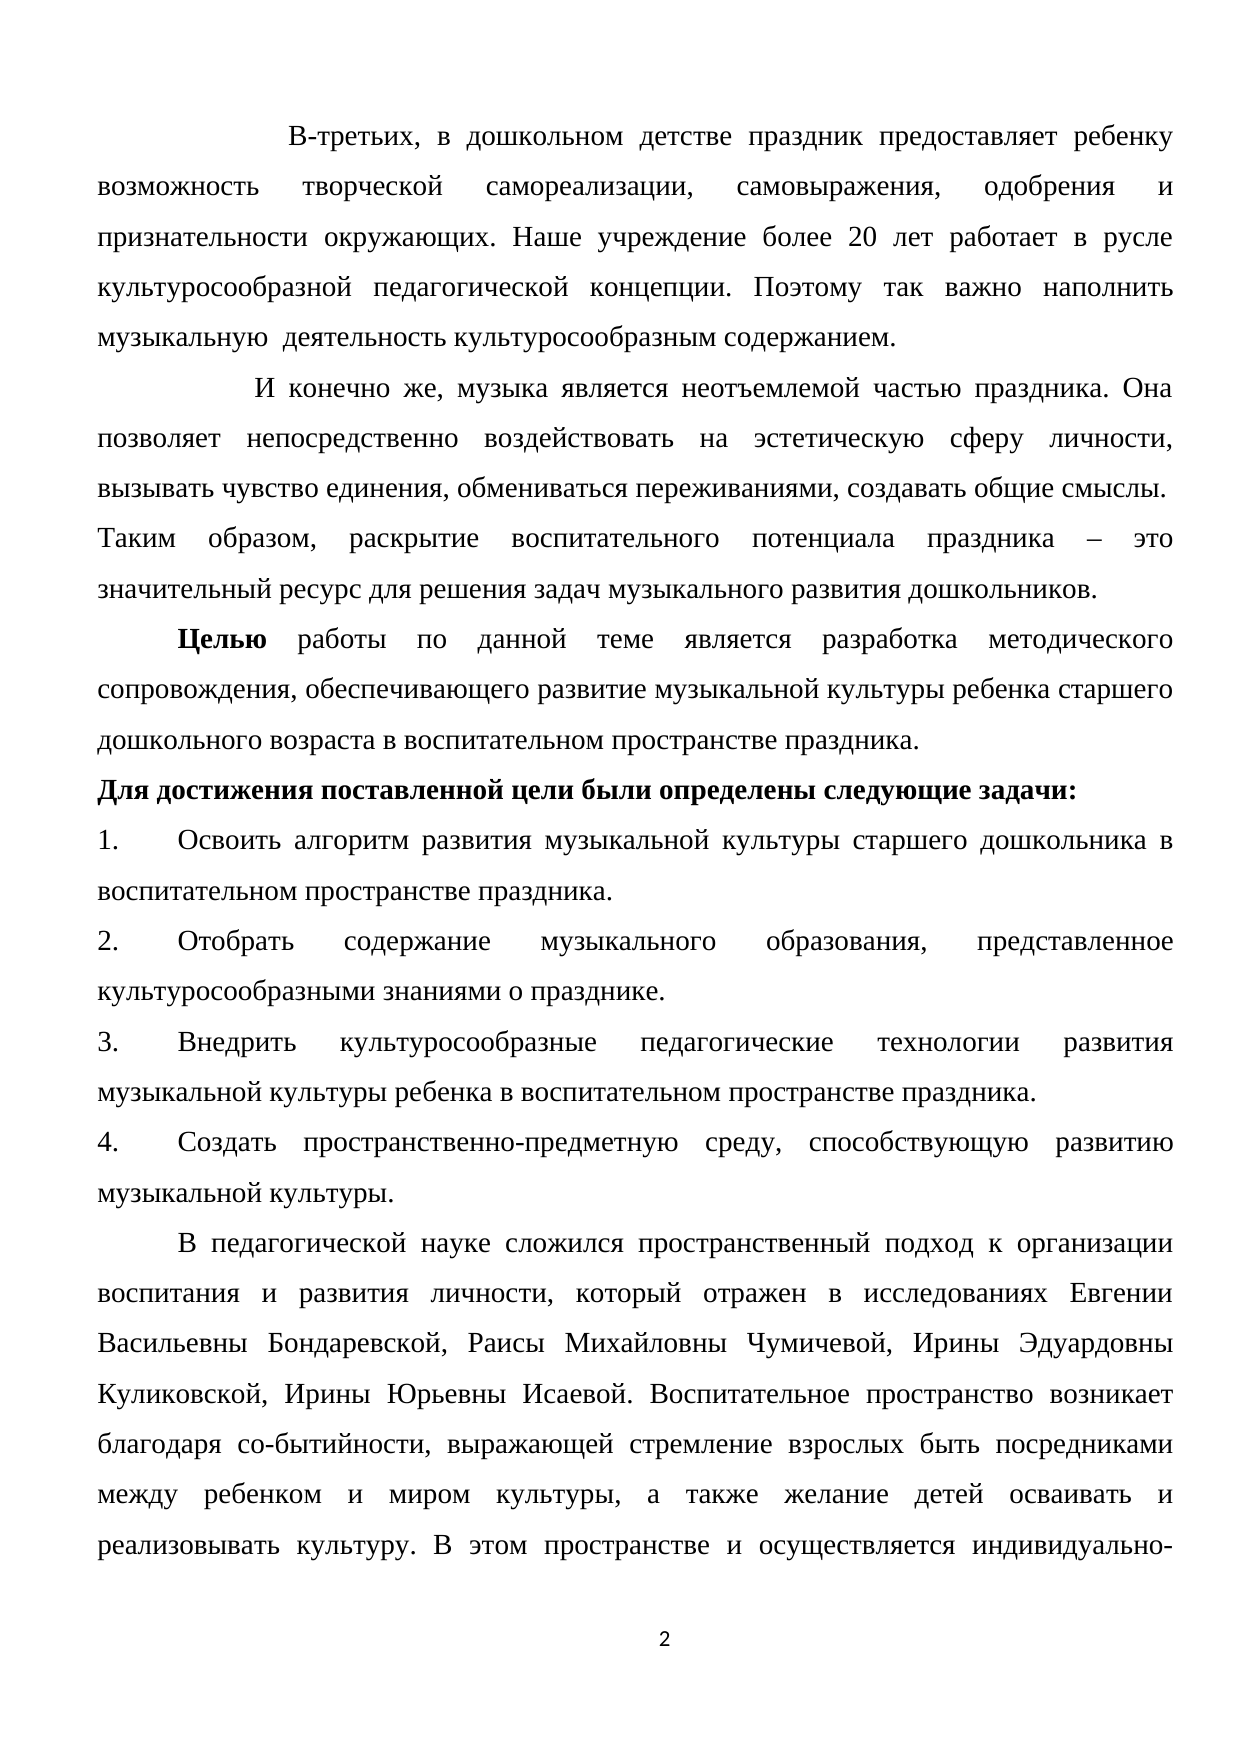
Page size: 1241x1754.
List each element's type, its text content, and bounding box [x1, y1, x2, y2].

text В-третьих, в дошкольном детстве праздник предоставляет ребенку возможность творческой самореализации, самовыражения, одобрения и признательности окружающих. Наше учреждение более 20 лет работает в русле культуросообразной педагогической концепции. Поэтому так важно наполнить музыкальную деятельность культуросообразным содержанием. [97, 118, 1174, 353]
list Внедрить культуросообразные педагогические технологии развития музыкальной культуры ребенка в воспитательном пространстве праздника. [97, 1024, 1174, 1108]
list Отобрать содержание музыкального образования, представленное культуросообразными знаниями о празднике. [97, 923, 1174, 1007]
list Создать пространственно-предметную среду, способствующую развитию музыкальной культуры. [97, 1124, 1174, 1208]
text Целью работы по данной теме является разработка методического сопровождения, обеспечивающего развитие музыкальной культуры ребенка старшего дошкольного возраста в воспитательном пространстве праздника. [97, 621, 1174, 755]
text Для достижения поставленной цели были определены следующие задачи: [97, 772, 1174, 806]
text Таким образом, раскрытие воспитательного потенциала праздника – это значительный ресурс для решения задач музыкального развития дошкольников. [97, 521, 1174, 604]
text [97, 1225, 1174, 1560]
list Освоить алгоритм развития музыкальной культуры старшего дошкольника в воспитательном пространстве праздника. [97, 822, 1174, 906]
text И конечно же, музыка является неотъемлемой частью праздника. Она позволяет непосредственно воздействовать на эстетическую сферу личности, вызывать чувство единения, обмениваться переживаниями, создавать общие смыслы. [97, 370, 1174, 504]
